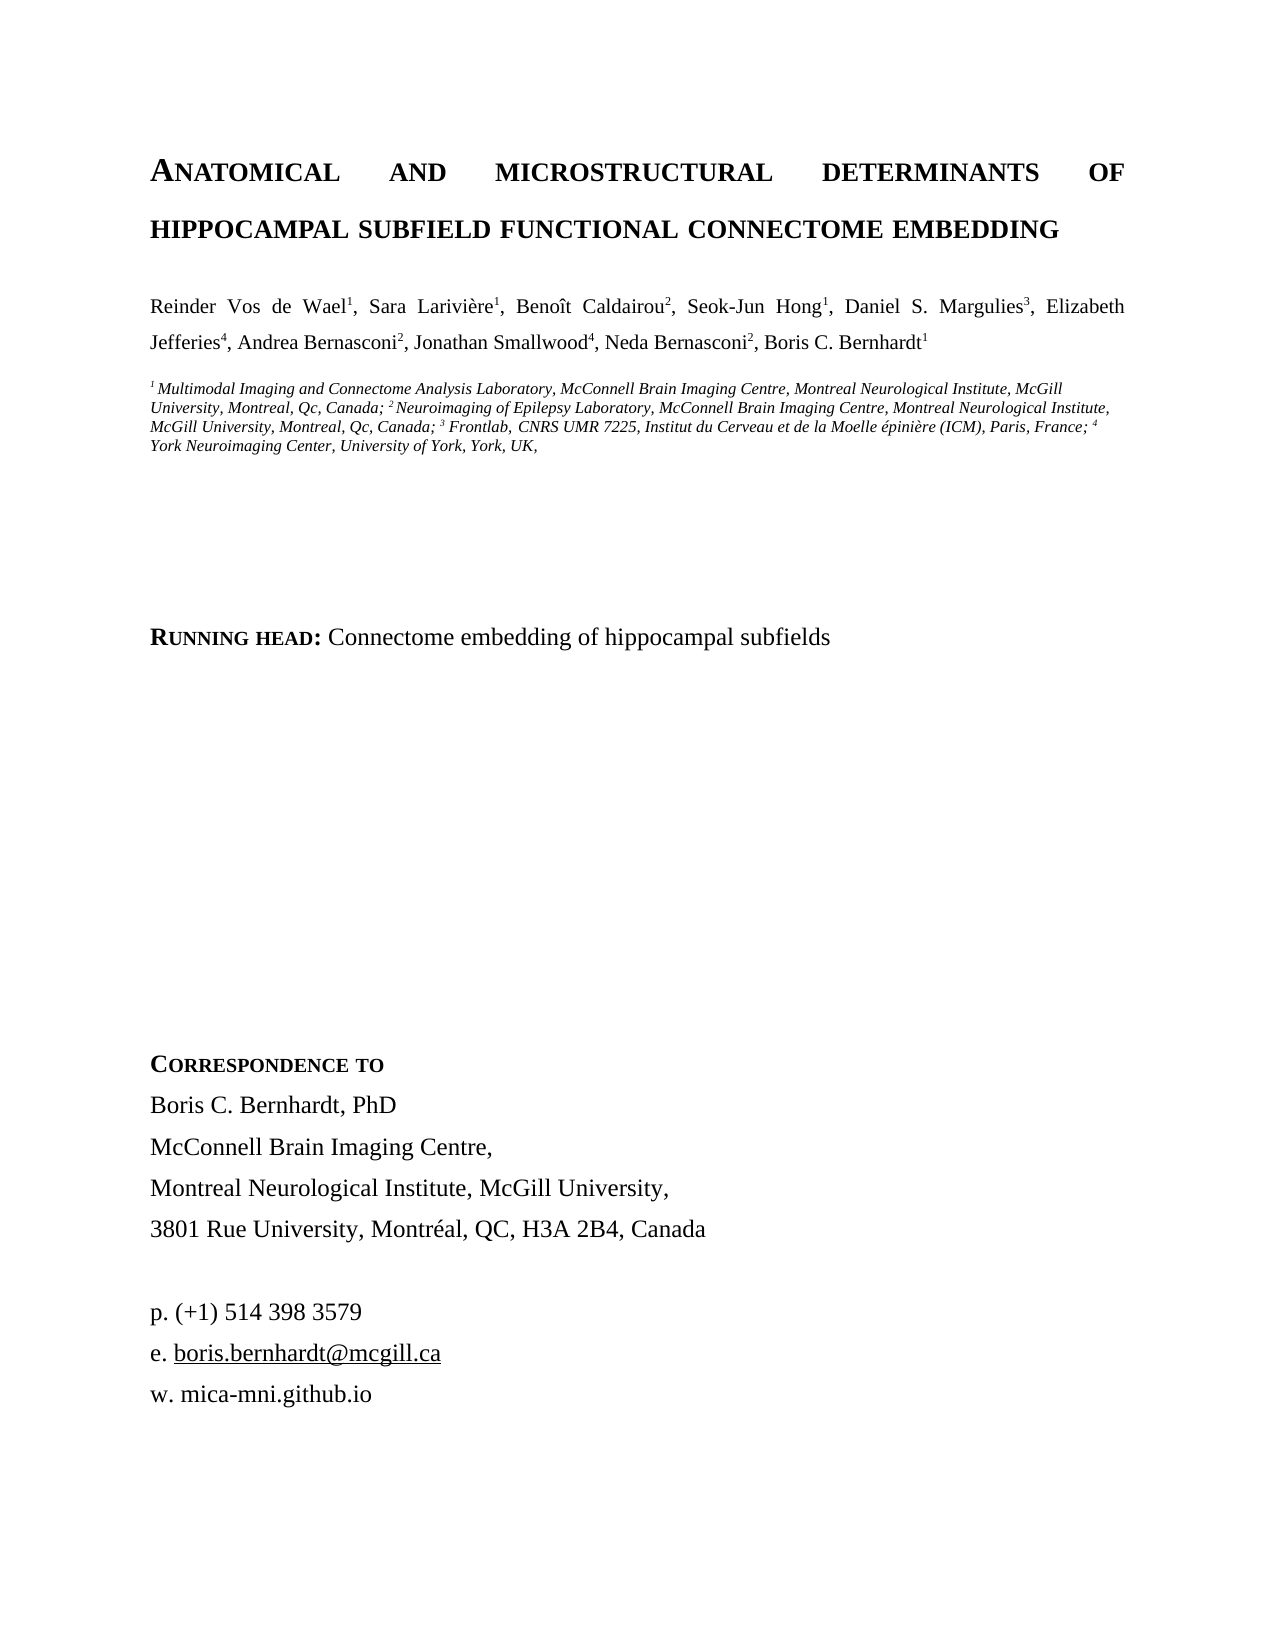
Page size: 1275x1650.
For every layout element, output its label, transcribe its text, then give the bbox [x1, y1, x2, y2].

text e. boris.bernhardt@mcgill.ca [150, 1338, 1125, 1367]
text 3801 Rue University, Montréal, QC, H3A 2B4, Canada [150, 1214, 1125, 1243]
text Running head: Connectome embedding of hippocampal subfields [150, 622, 1125, 651]
text Boris C. Bernhardt, PhD [150, 1090, 1125, 1119]
subtitle Anatomical and microstructural determinants of hippocampal subfield functional connectome embedding [150, 150, 1125, 246]
text p. (+1) 514 398 3579 [150, 1297, 1125, 1325]
text Montreal Neurological Institute, McGill University, [150, 1173, 1125, 1202]
text w. mica-mni.github.io [150, 1379, 1125, 1408]
text 1 Multimodal Imaging and Connectome Analysis Laboratory, McConnell Brain Imaging Centre, Montreal Neurological Institute, McGill University, Montreal, Qc, Canada; 2 Neuroimaging of Epilepsy Laboratory, McConnell Brain Imaging Centre, Montreal Neurological Institute, McGill University, Montreal, Qc, Canada; 3 Frontlab, CNRS UMR 7225, Institut du Cerveau et de la Moelle épinière (ICM), Paris, France; 4 York Neuroimaging Center, University of York, York, UK, [150, 379, 1125, 455]
text Correspondence to [150, 1049, 1125, 1078]
text Reinder Vos de Wael1, Sara Larivière1, Benoît Caldairou2, Seok-Jun Hong1, Daniel S. Margulies3, Elizabeth Jefferies4, Andrea Bernasconi2, Jonathan Smallwood4, Neda Bernasconi2, Boris C. Bernhardt1 [150, 294, 1125, 354]
text McConnell Brain Imaging Centre, [150, 1132, 1125, 1160]
